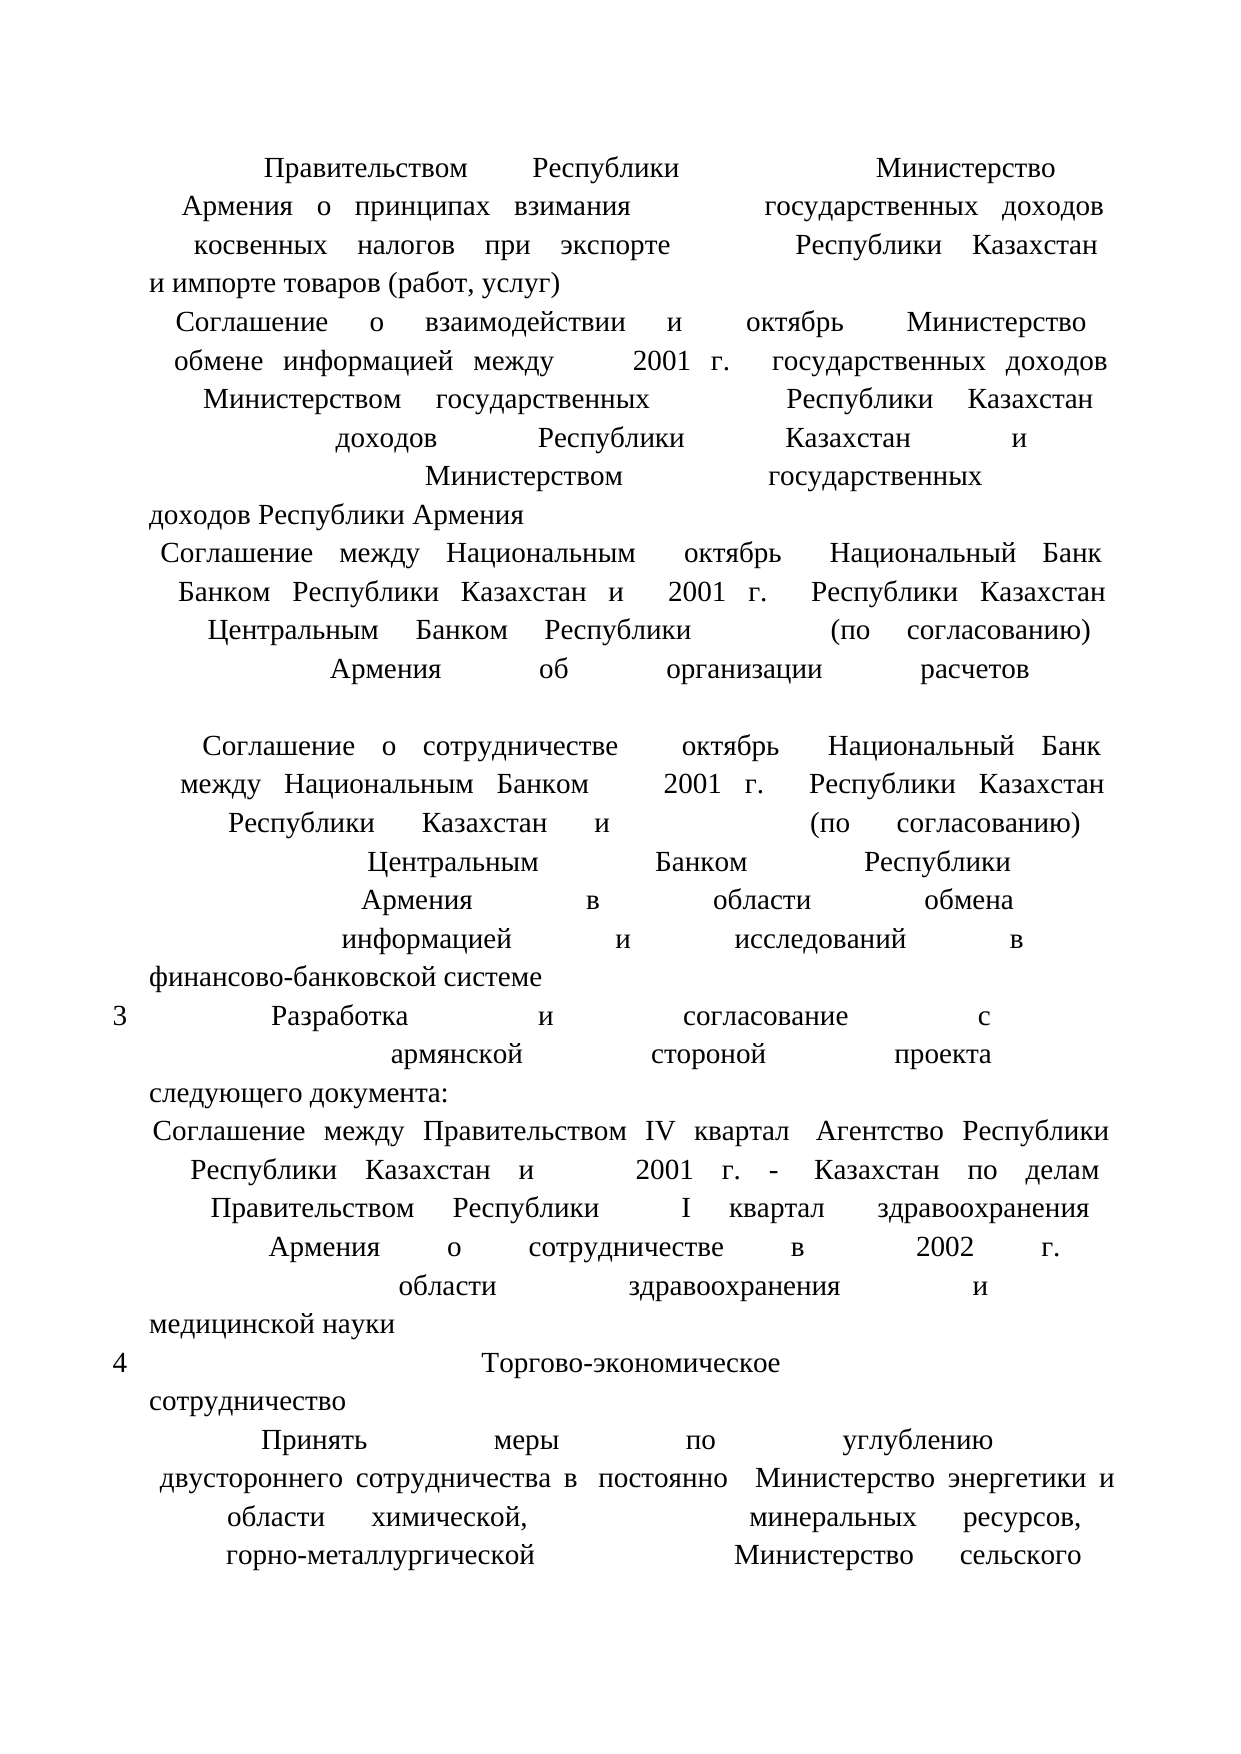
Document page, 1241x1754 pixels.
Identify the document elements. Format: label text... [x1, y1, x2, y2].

text Соглашение между Национальным октябрь Национальный Банк Банком Республики Казахстан и 2001 г. Республики Казахстан Центральным Банком Республики (по согласованию) Армения об организации расчетов Соглашение о сотрудничестве октябрь Национальный Банк между Национальным Банком 2001 г. Республики Казахстан Республики Казахстан и (по согласованию) Центральным Банком Республики Армения в области обмена информацией и исследований в финансово-банковской системе [112, 535, 1128, 993]
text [112, 150, 1128, 299]
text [112, 1422, 1128, 1571]
text Соглашение между Правительством IV квартал Агентство Республики Республики Казахстан и 2001 г. - Казахстан по делам Правительством Республики I квартал здравоохранения Армения о сотрудничестве в 2002 г. области здравоохранения и медицинской науки [112, 1113, 1128, 1340]
text Соглашение о взаимодействии и октябрь Министерство обмене информацией между 2001 г. государственных доходов Министерством государственных Республики Казахстан доходов Республики Казахстан и Министерством государственных доходов Республики Армения [112, 304, 1128, 530]
text 3 Разработка и согласование с армянской стороной проекта следующего документа: [112, 998, 1128, 1108]
text 4 Торгово-экономическое сотрудничество [112, 1345, 1128, 1417]
